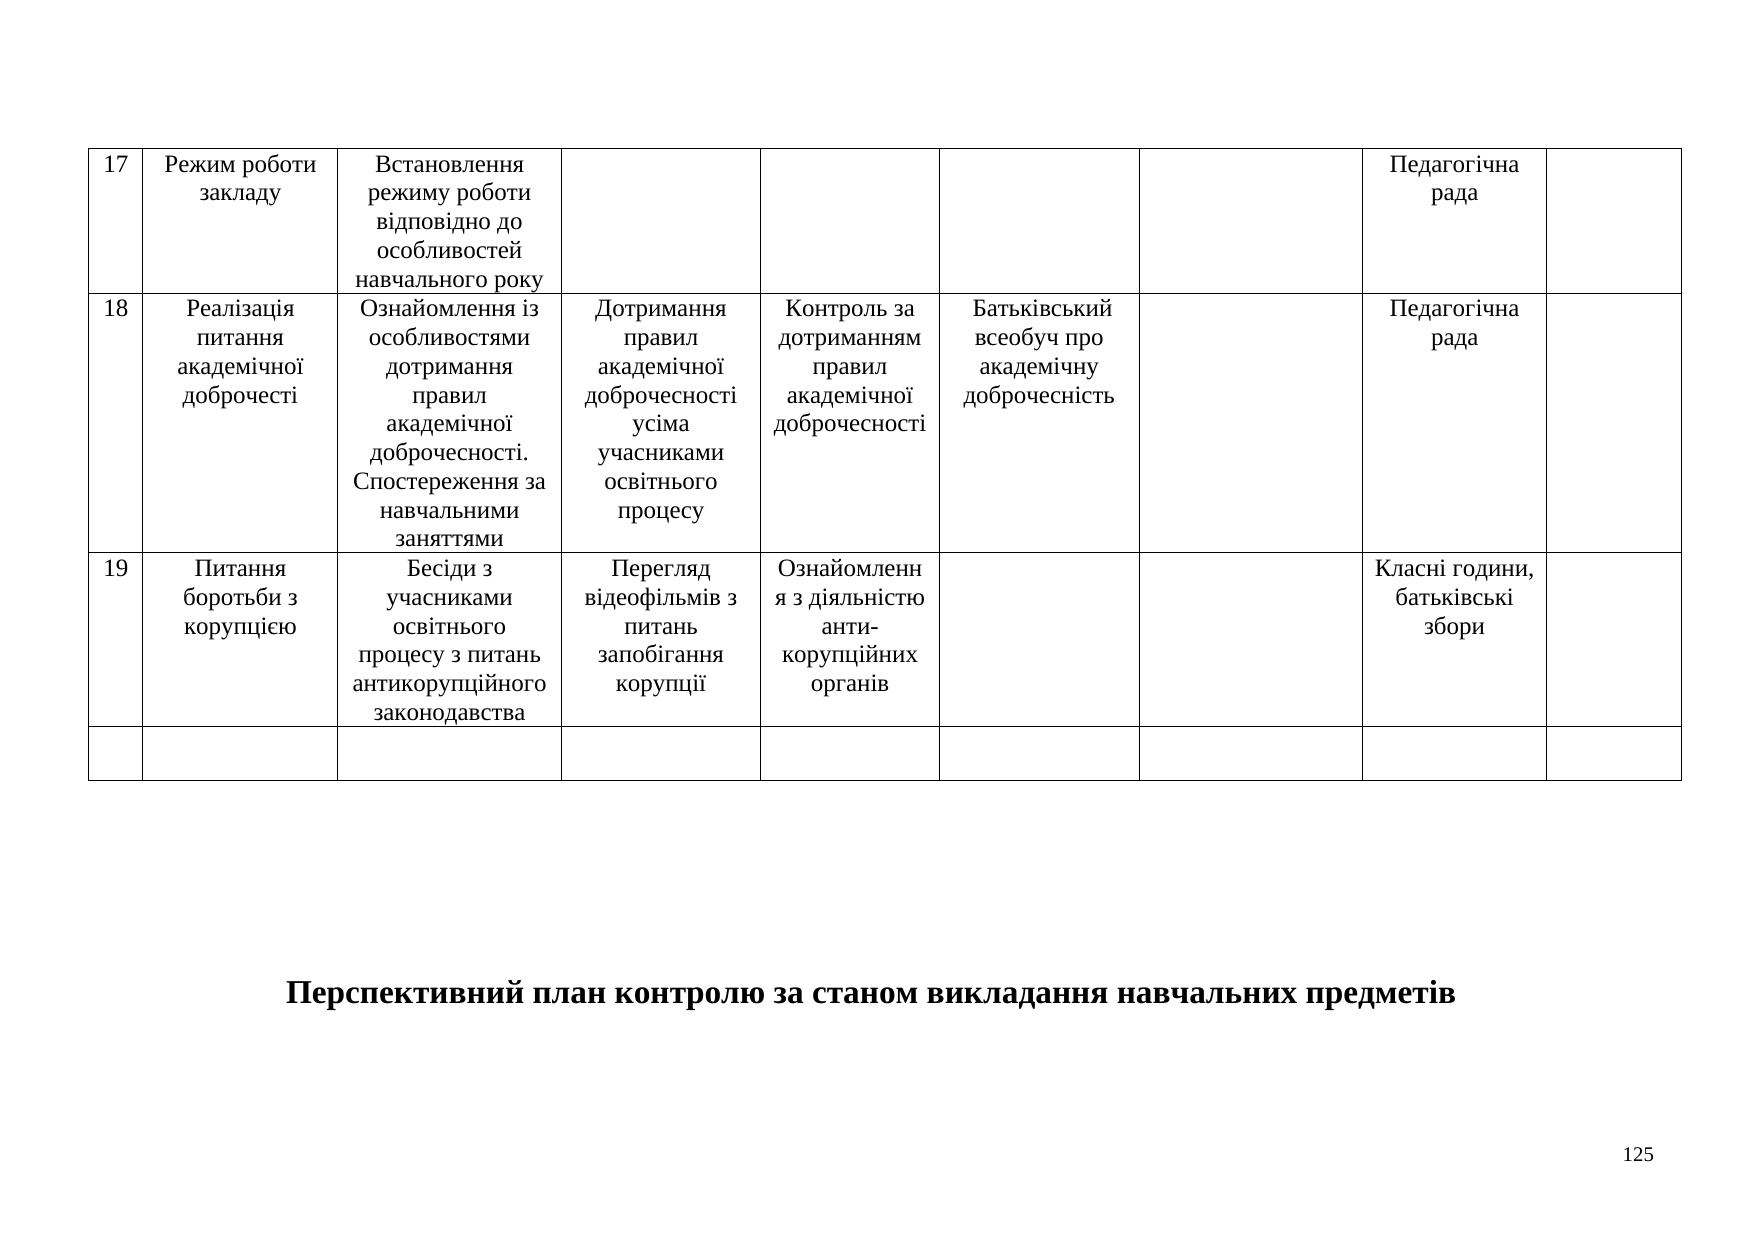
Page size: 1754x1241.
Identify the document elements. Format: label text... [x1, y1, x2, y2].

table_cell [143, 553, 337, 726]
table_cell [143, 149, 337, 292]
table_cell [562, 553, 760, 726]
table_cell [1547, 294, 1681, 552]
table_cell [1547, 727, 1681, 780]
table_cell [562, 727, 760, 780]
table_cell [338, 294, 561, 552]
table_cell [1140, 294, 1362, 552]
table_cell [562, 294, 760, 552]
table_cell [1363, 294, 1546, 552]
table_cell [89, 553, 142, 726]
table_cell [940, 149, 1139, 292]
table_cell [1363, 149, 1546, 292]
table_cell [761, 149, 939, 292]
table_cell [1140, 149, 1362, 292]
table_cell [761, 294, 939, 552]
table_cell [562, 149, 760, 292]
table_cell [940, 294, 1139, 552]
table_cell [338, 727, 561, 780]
text Перспективний план контролю за станом викладання навчальних предметів [89, 972, 1654, 1010]
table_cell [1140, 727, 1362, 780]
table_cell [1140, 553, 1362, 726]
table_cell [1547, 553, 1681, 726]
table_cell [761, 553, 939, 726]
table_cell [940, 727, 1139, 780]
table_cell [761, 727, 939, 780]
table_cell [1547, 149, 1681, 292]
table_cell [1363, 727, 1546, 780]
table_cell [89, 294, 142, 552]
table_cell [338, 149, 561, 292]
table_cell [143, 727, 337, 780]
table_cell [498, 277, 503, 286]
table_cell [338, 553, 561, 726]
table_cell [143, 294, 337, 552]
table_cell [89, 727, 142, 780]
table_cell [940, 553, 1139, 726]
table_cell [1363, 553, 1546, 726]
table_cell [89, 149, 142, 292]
